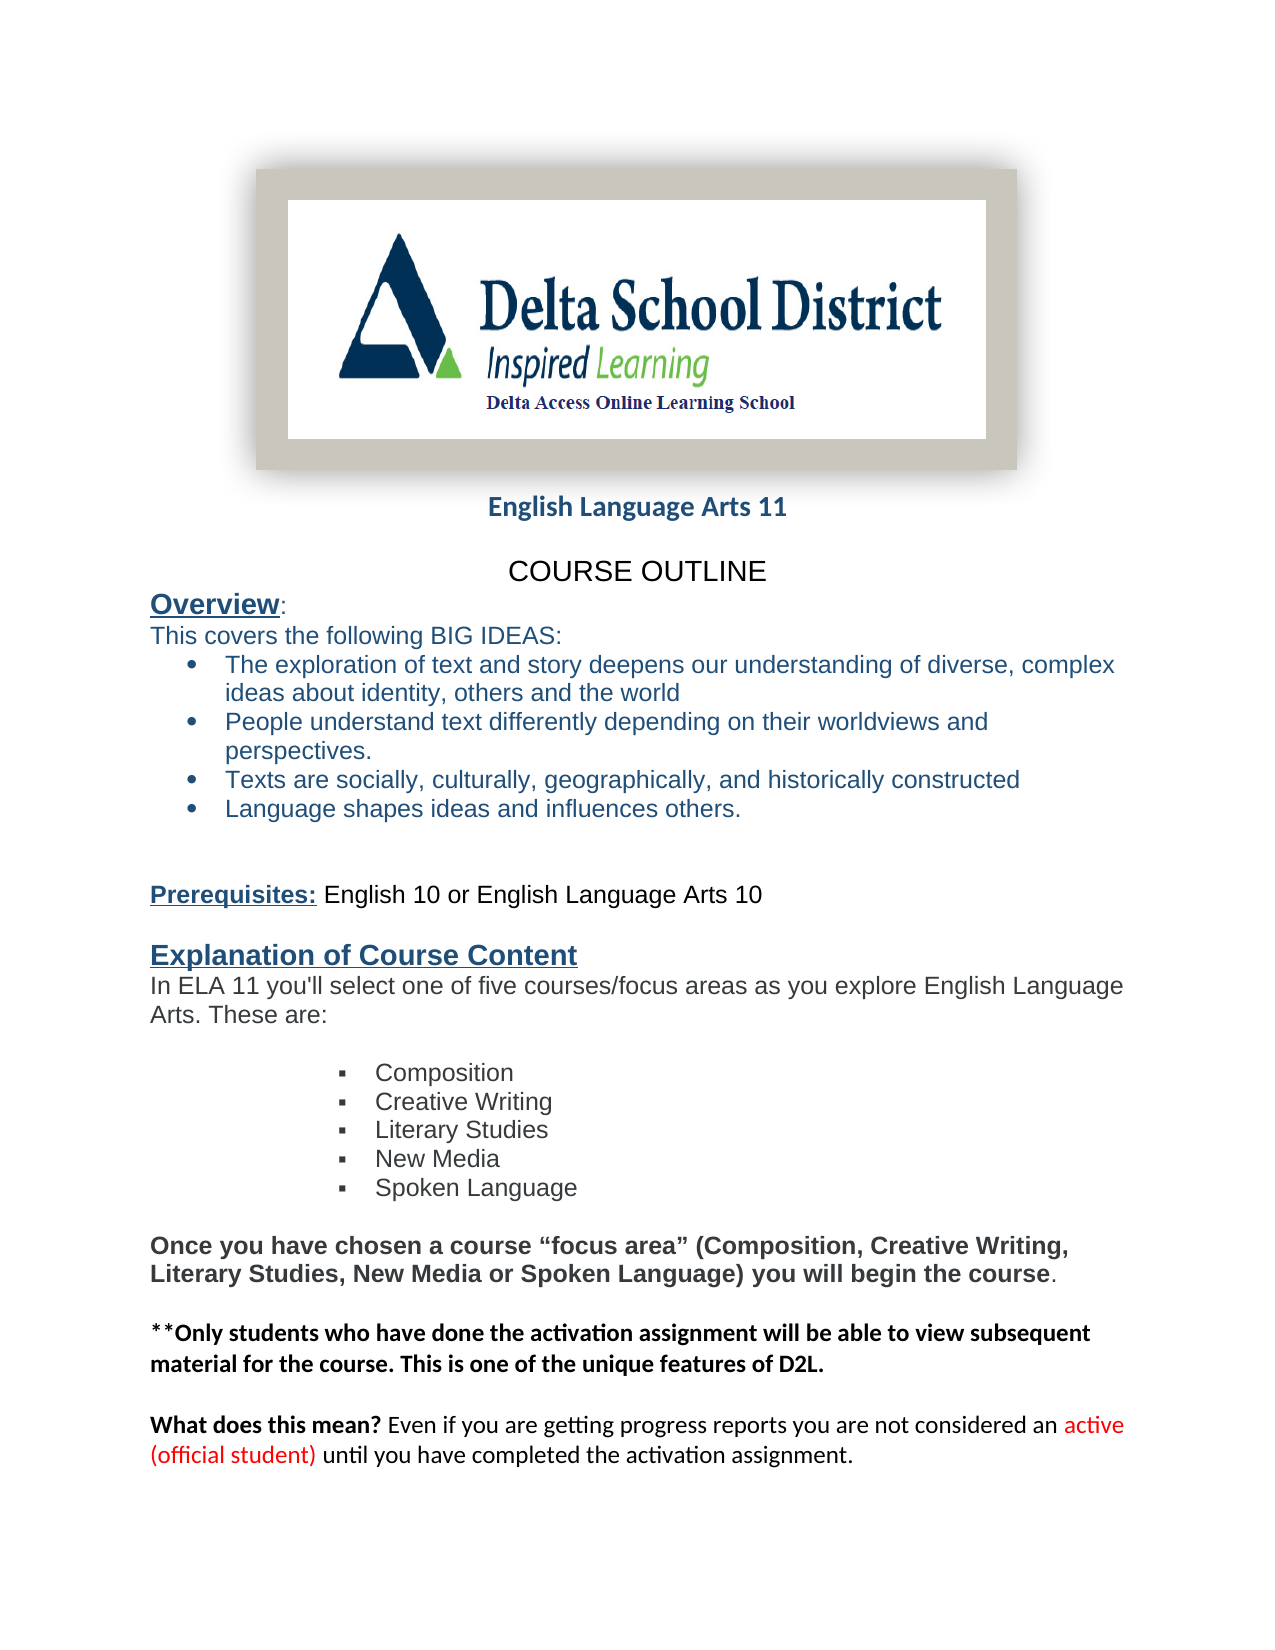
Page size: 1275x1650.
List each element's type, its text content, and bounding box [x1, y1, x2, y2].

text **Only students who have done the activation assignment will be able to view subsequent material for the course. This is one of the unique features of D2L. [150, 1317, 1125, 1378]
list Language shapes ideas and influences others. [187, 794, 1125, 822]
text COURSE OUTLINE [150, 554, 1125, 587]
text Prerequisites: English 10 or English Language Arts 10 [150, 880, 1125, 909]
list Spoken Language [337, 1173, 1125, 1201]
list People understand text differently depending on their worldviews and perspectives. [187, 707, 1125, 765]
text This covers the following BIG IDEAS: [150, 621, 1125, 649]
list The exploration of text and story deepens our understanding of diverse, complex ideas about identity, others and the world [187, 649, 1125, 707]
text Explanation of Course Content [150, 937, 1125, 971]
list Composition [337, 1058, 1125, 1086]
text What does this mean? Even if you are getting progress reports you are not considered an active (official student) until you have completed the activation assignment. [150, 1409, 1125, 1470]
text In ELA 11 you'll select one of five courses/focus areas as you explore English Language Arts. These are: [150, 971, 1125, 1028]
text English Language Arts 11 [150, 488, 1125, 523]
list Literary Studies [337, 1115, 1125, 1144]
list Creative Writing [337, 1086, 1125, 1115]
text Once you have chosen a course “focus area” (Composition, Creative Writing, Literary Studies, New Media or Spoken Language) you will begin the course. [150, 1231, 1125, 1288]
list Texts are socially, culturally, geographically, and historically constructed [187, 765, 1125, 794]
list New Media [337, 1144, 1125, 1173]
picture [288, 200, 986, 439]
text Overview: [150, 587, 1125, 621]
